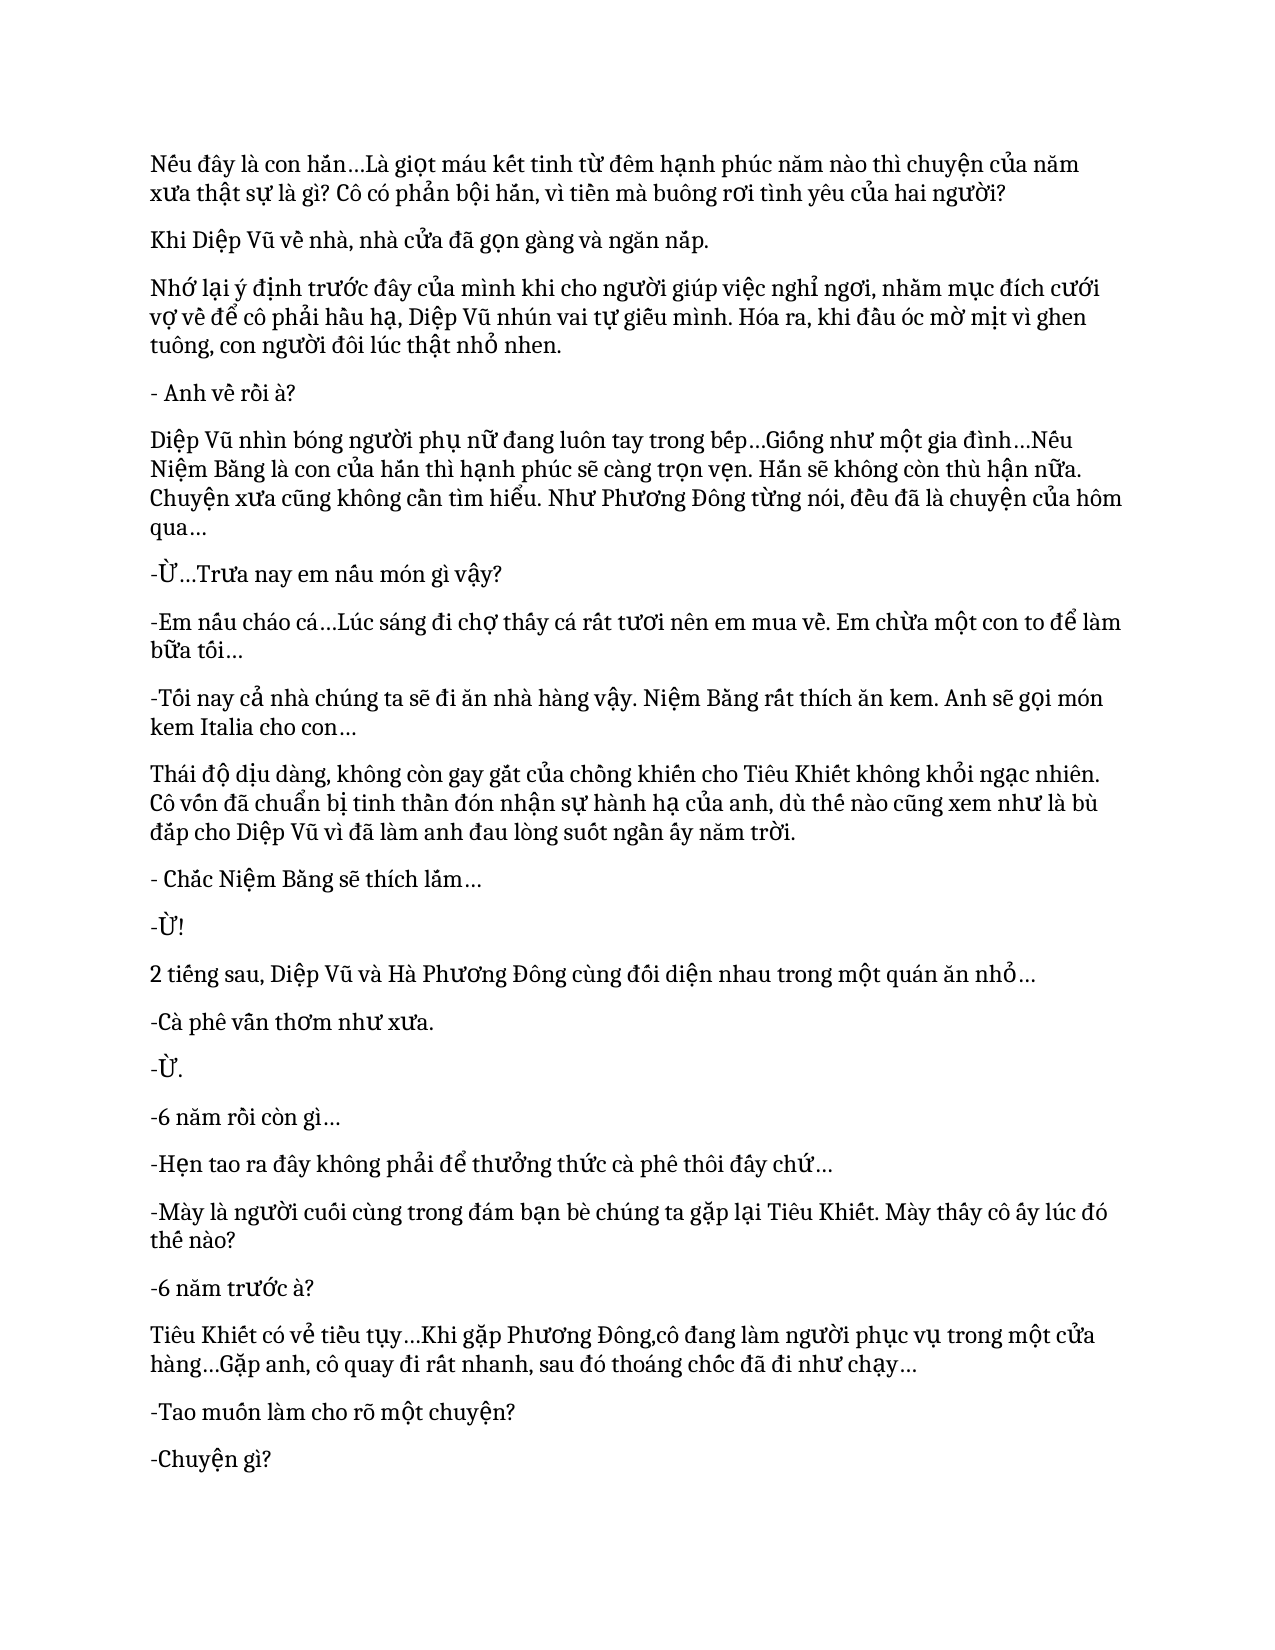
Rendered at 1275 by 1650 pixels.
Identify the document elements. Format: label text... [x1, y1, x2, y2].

text -Chuyện gì? [150, 1445, 1125, 1474]
text -Ừ…Trưa nay em nấu món gì vậy? [150, 560, 1125, 589]
text -Ừ! [150, 912, 1125, 941]
text -Hẹn tao ra đây không phải để thưởng thức cà phê thôi đấy chứ… [150, 1150, 1125, 1179]
text - Anh về rồi à? [150, 379, 1125, 407]
text -Tao muốn làm cho rõ một chuyện? [150, 1397, 1125, 1426]
text Thái độ dịu dàng, không còn gay gắt của chồng khiến cho Tiêu Khiết không khỏi ngạc nhiên. Cô vốn đã chuẩn bị tinh thần đón nhận sự hành hạ của anh, dù thế nào cũng xem như là bù đắp cho Diệp Vũ vì đã làm anh đau lòng suốt ngần ấy năm trời. [150, 760, 1125, 846]
text Khi Diệp Vũ về nhà, nhà cửa đã gọn gàng và ngăn nắp. [150, 226, 1125, 255]
text -6 năm rồi còn gì… [150, 1102, 1125, 1131]
text Tiêu Khiết có vẻ tiều tụy…Khi gặp Phương Đông,cô đang làm người phục vụ trong một cửa hàng…Gặp anh, cô quay đi rất nhanh, sau đó thoáng chốc đã đi như chạy… [150, 1321, 1125, 1379]
text -Mày là người cuối cùng trong đám bạn bè chúng ta gặp lại Tiêu Khiết. Mày thấy cô ấy lúc đó thế nào? [150, 1197, 1125, 1255]
text -6 năm trước à? [150, 1274, 1125, 1302]
text Diệp Vũ nhìn bóng người phụ nữ đang luôn tay trong bếp…Giống như một gia đình…Nếu Niệm Bằng là con của hắn thì hạnh phúc sẽ càng trọn vẹn. Hắn sẽ không còn thù hận nữa. Chuyện xưa cũng không cần tìm hiểu. Như Phương Đông từng nói, đều đã là chuyện của hôm qua… [150, 426, 1125, 541]
text -Ừ. [150, 1055, 1125, 1084]
text -Em nấu cháo cá…Lúc sáng đi chợ thấy cá rất tươi nên em mua về. Em chừa một con to để làm bữa tối… [150, 607, 1125, 665]
text -Cà phê vẫn thơm như xưa. [150, 1007, 1125, 1036]
text - Chắc Niệm Bằng sẽ thích lắm… [150, 865, 1125, 894]
text Nhớ lại ý định trước đây của mình khi cho người giúp việc nghỉ ngơi, nhằm mục đích cưới vợ về để cô phải hầu hạ, Diệp Vũ nhún vai tự giễu mình. Hóa ra, khi đầu óc mờ mịt vì ghen tuông, con người đôi lúc thật nhỏ nhen. [150, 274, 1125, 360]
text -Tối nay cả nhà chúng ta sẽ đi ăn nhà hàng vậy. Niệm Bằng rất thích ăn kem. Anh sẽ gọi món kem Italia cho con… [150, 684, 1125, 741]
text 2 tiếng sau, Diệp Vũ và Hà Phương Đông cùng đối diện nhau trong một quán ăn nhỏ… [150, 960, 1125, 989]
text Nếu đây là con hắn…Là giọt máu kết tinh từ đêm hạnh phúc năm nào thì chuyện của năm xưa thật sự là gì? Cô có phản bội hắn, vì tiền mà buông rơi tình yêu của hai người? [150, 150, 1125, 207]
